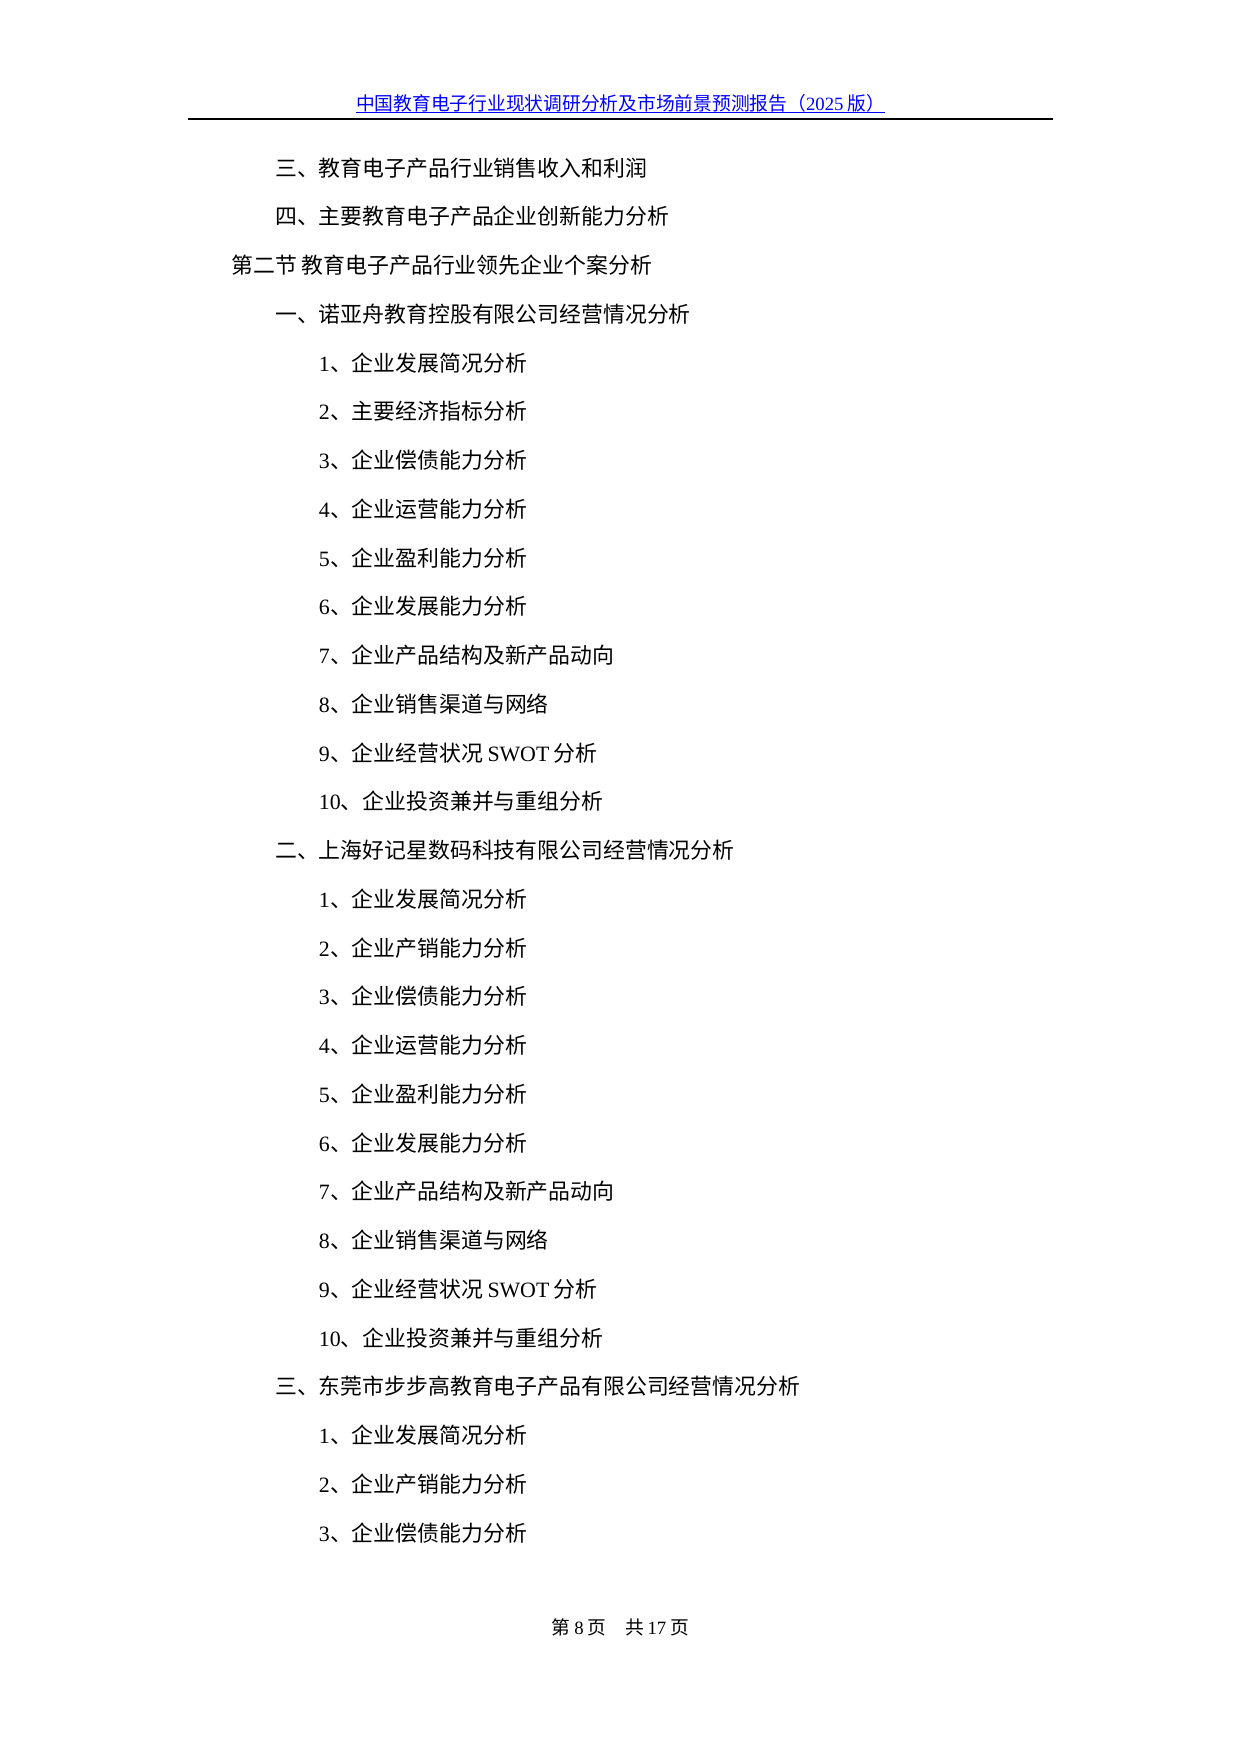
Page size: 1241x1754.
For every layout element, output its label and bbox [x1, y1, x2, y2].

text [187, 150, 1053, 1548]
